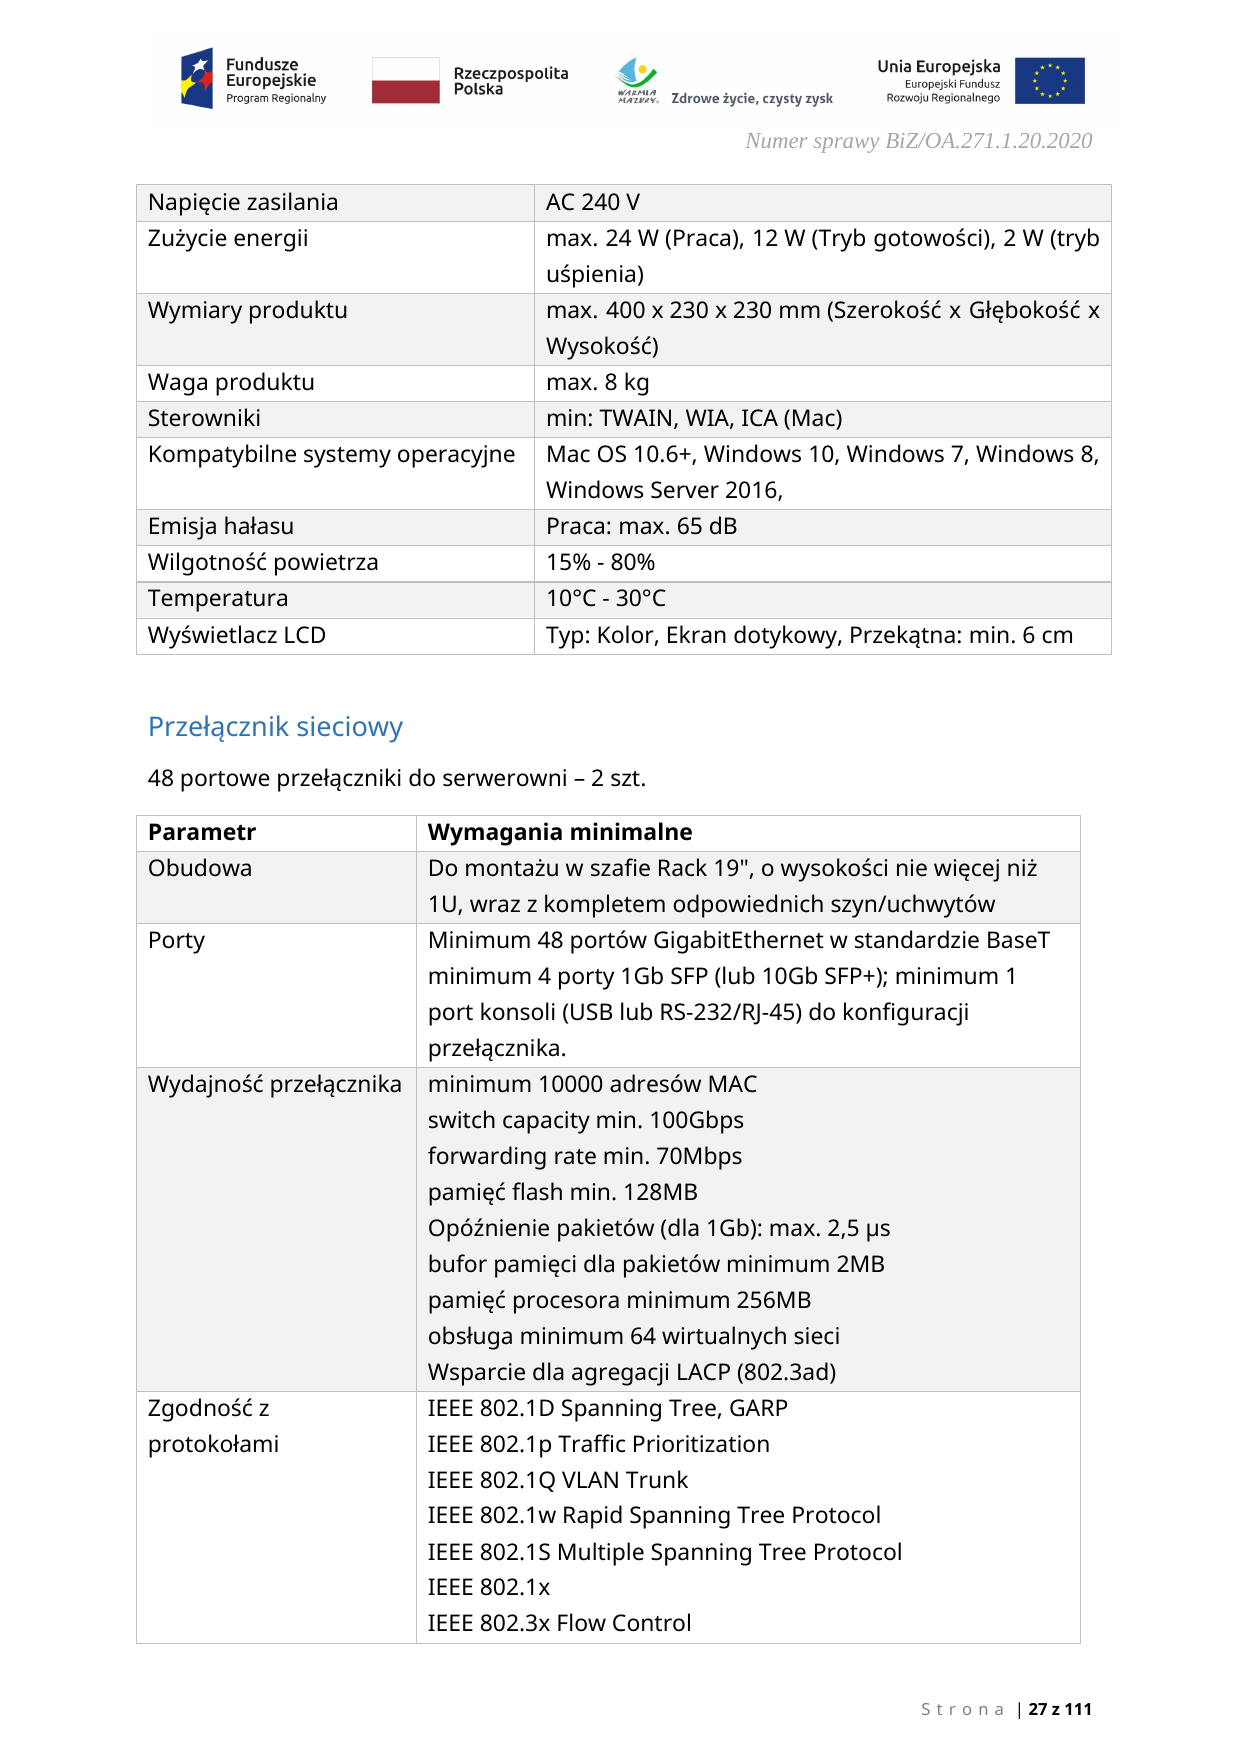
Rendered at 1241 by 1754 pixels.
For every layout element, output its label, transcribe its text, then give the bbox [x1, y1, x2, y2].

table_cell Zużycie energii [137, 222, 534, 293]
table_cell Wyświetlacz LCD [137, 619, 534, 654]
table_cell Temperatura [137, 583, 534, 617]
table_cell min: TWAIN, WIA, ICA (Mac) [535, 402, 1111, 437]
table_cell Wilgotność powietrza [137, 546, 534, 581]
table_cell Obudowa [137, 852, 416, 923]
table_cell Praca: max. 65 dB [535, 510, 1111, 545]
table_cell Do montażu w szafie Rack 19", o wysokości nie więcej niż 1U, wraz z kompletem odpowiednich szyn/uchwytów [417, 852, 1080, 923]
table_cell max. 8 kg [535, 366, 1111, 401]
table_header Parametr [137, 816, 416, 851]
table_cell max. 400‎ x 230 x 230 mm (Szerokość x Głębokość x Wysokość) [535, 294, 1111, 365]
table_cell max. 24 W (Praca), 12 W (Tryb gotowości), 2 W (tryb uśpienia) [535, 222, 1111, 293]
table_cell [417, 1392, 1080, 1642]
table_cell Sterowniki [137, 402, 534, 437]
table_cell Napięcie zasilania [137, 185, 534, 221]
table_cell Typ: Kolor, Ekran dotykowy, Przekątna: min. 6 cm [535, 619, 1111, 654]
table_cell Mac OS 10.6+, Windows 10, Windows 7, Windows 8, Windows Server 2016, [535, 438, 1111, 509]
table_cell Porty [137, 924, 416, 1067]
table_cell Emisja hałasu [137, 510, 534, 545]
picture [147, 29, 1119, 127]
text 48 portowe przełączniki do serwerowni – 2 szt. [148, 762, 1093, 793]
table_cell AC 240 V [535, 185, 1111, 221]
table_cell Wymiary produktu [137, 294, 534, 365]
table_cell minimum 10000 adresów MAC switch capacity min. 100Gbps forwarding rate min. 70Mbps pamięć flash min. 128MB Opóźnienie pakietów (dla 1Gb): max. 2,5 μs bufor pamięci dla pakietów minimum 2MB pamięć procesora minimum 256MB obsługa minimum 64 wirtualnych sieci Wsparcie dla agregacji LACP (802.3ad) [417, 1068, 1080, 1391]
table_cell Wydajność przełącznika [137, 1068, 416, 1391]
table_cell 10°C - 30°C [535, 583, 1111, 617]
table_cell Waga produktu [137, 366, 534, 401]
table_cell Kompatybilne systemy operacyjne [137, 438, 534, 509]
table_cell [137, 1392, 416, 1642]
table_header Wymagania minimalne [417, 816, 1080, 851]
subtitle Przełącznik sieciowy [148, 707, 1093, 744]
table_cell Minimum 48 portów GigabitEthernet w standardzie BaseT minimum 4 porty 1Gb SFP (lub 10Gb SFP+); minimum 1 port konsoli (USB lub RS-232/RJ-45) do konfiguracji przełącznika. [417, 924, 1080, 1067]
table_cell 15% - 80% [535, 546, 1111, 581]
